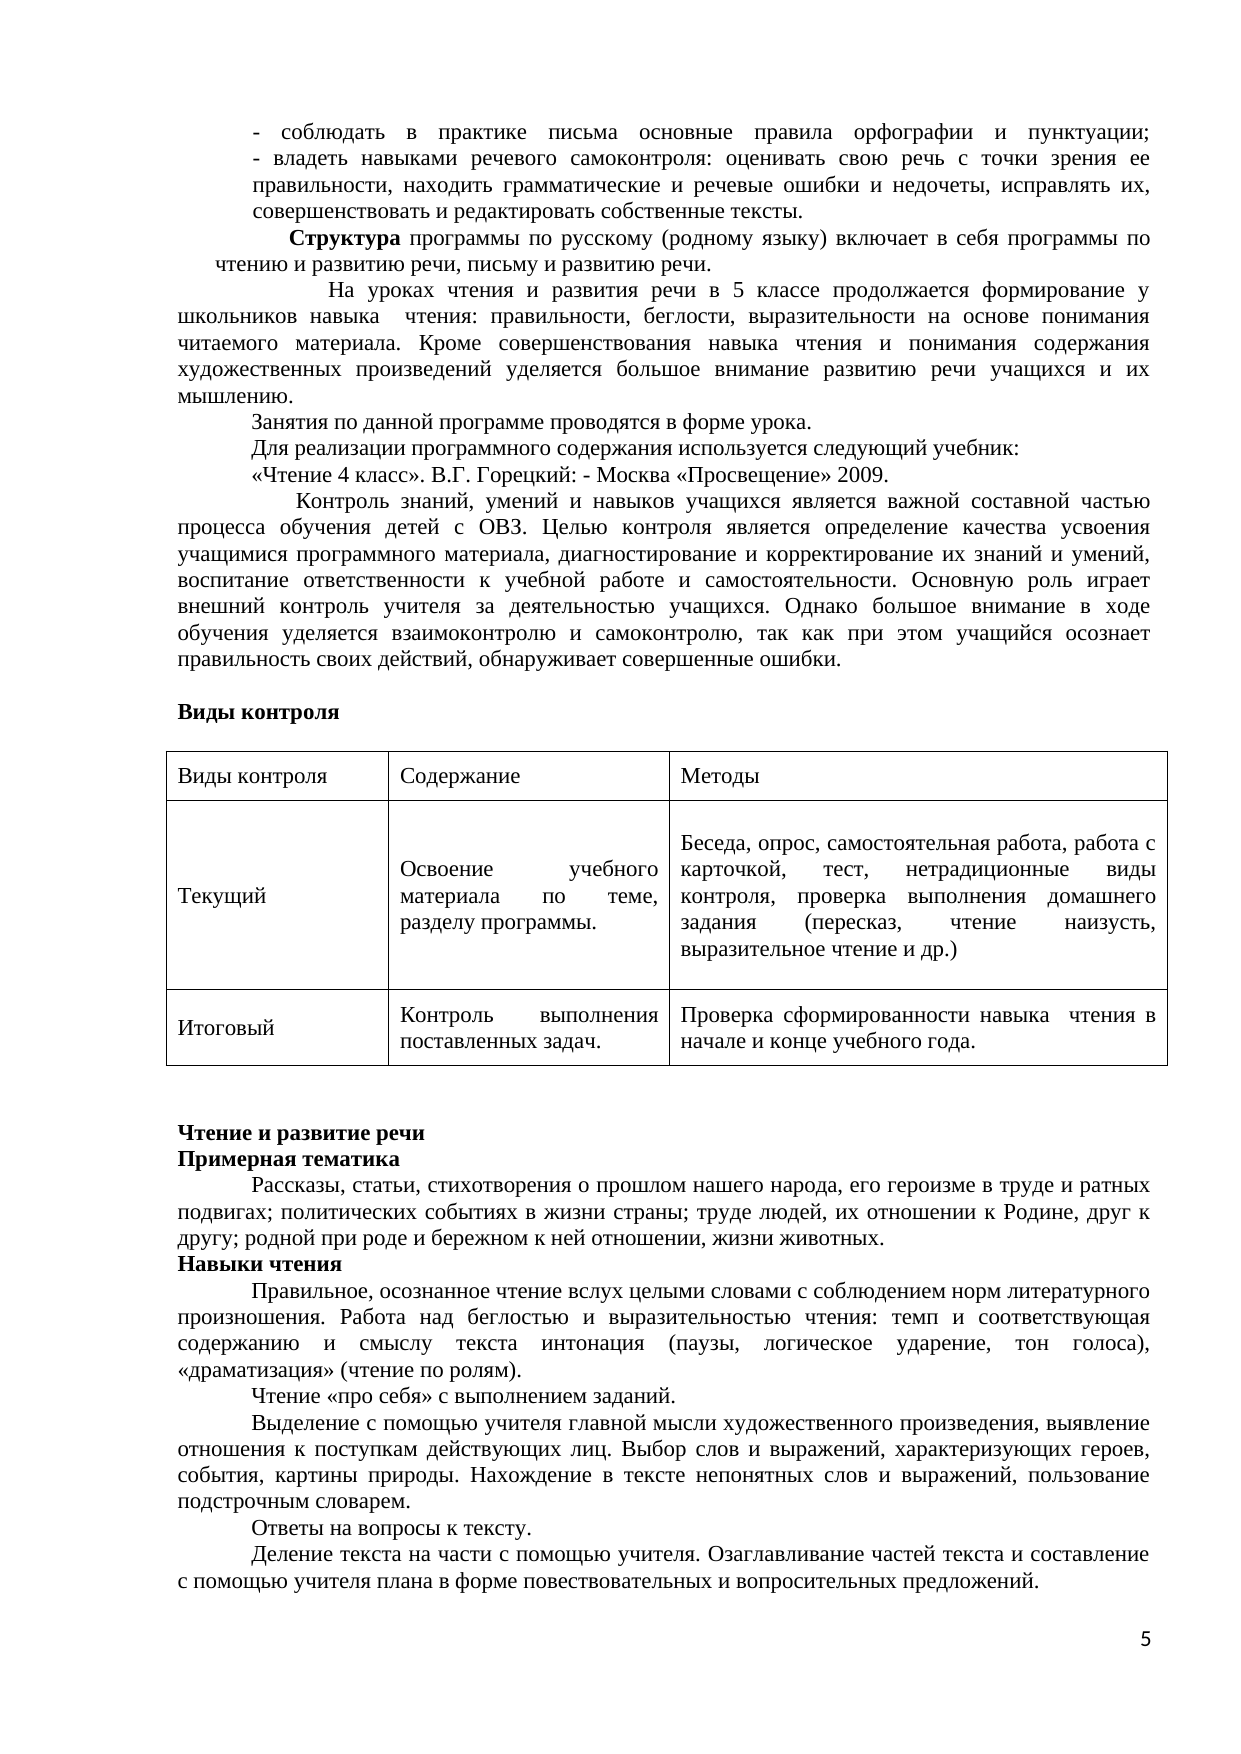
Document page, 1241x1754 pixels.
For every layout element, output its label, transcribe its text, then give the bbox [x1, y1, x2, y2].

table_header Содержание [389, 752, 669, 800]
text Навыки чтения [177, 1250, 1152, 1277]
text Выделение с помощью учителя главной мысли художественного произведения, выявление отношения к поступкам действующих лиц. Выбор слов и выражений, характеризующих героев, события, картины природы. Нахождение в тексте непонятных слов и выражений, пользование подстрочным словарем. [177, 1408, 1152, 1514]
text Для реализации программного содержания используется следующий учебник: [177, 434, 1152, 461]
text На уроках чтения и развития речи в 5 классе продолжается формирование у школьников навыка чтения: правильности, беглости, выразительности на основе понимания читаемого материала. Кроме совершенствования навыка чтения и понимания содержания художественных произведений уделяется большое внимание развитию речи учащихся и их мышлению. [177, 276, 1152, 408]
table_cell Итоговый [167, 990, 388, 1065]
table_cell Проверка сформированности навыка чтения в начале и конце учебного года. [670, 990, 1167, 1065]
text Контроль знаний, умений и навыков учащихся является важной составной частью процесса обучения детей с ОВЗ. Целью контроля является определение качества усвоения учащимися программного материала, диагностирование и корректирование их знаний и умений, воспитание ответственности к учебной работе и самостоятельности. Основную роль играет внешний контроль учителя за деятельностью учащихся. Однако большое внимание в ходе обучения уделяется взаимоконтролю и самоконтролю, так как при этом учащийся осознает правильность своих действий, обнаруживает совершенные ошибки. [177, 487, 1152, 672]
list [252, 118, 1152, 223]
text Примерная тематика [177, 1145, 1152, 1171]
table_cell Беседа, опрос, самостоятельная работа, работа с карточкой, тест, нетрадиционные виды контроля, проверка выполнения домашнего задания (пересказ, чтение наизусть, выразительное чтение и др.) [670, 801, 1167, 989]
text Ответы на вопросы к тексту. [177, 1514, 1152, 1540]
text Чтение «про себя» с выполнением заданий. [177, 1382, 1152, 1408]
text Рассказы, статьи, стихотворения о прошлом нашего народа, его героизме в труде и ратных подвигах; политических событиях в жизни страны; труде людей, их отношении к Родине, друг к другу; родной при роде и бережном к ней отношении, жизни животных. [177, 1171, 1152, 1250]
text «Чтение 4 класс». В.Г. Горецкий: - Москва «Просвещение» 2009. [177, 461, 1152, 487]
table_cell Текущий [167, 801, 388, 989]
text Деление текста на части с помощью учителя. Озаглавливание частей текста и составление с помощью учителя плана в форме повествовательных и вопросительных предложений. [177, 1540, 1152, 1593]
text Структура программы по русскому (родному языку) включает в себя программы по чтению и развитию речи, письму и развитию речи. [215, 223, 1152, 276]
text Занятия по данной программе проводятся в форме урока. [177, 408, 1152, 434]
text Чтение и развитие речи [177, 1119, 1152, 1145]
table_cell Контроль выполнения поставленных задач. [389, 990, 669, 1065]
table_header Виды контроля [167, 752, 388, 800]
table_cell Освоение учебного материала по теме, разделу программы. [389, 801, 669, 989]
table_header Методы [670, 752, 1167, 800]
text Виды контроля [177, 698, 1152, 724]
text Правильное, осознанное чтение вслух целыми словами с соблюдением норм литературного произношения. Работа над беглостью и выразительностью чтения: темп и соответствующая содержанию и смыслу текста интонация (паузы, логическое ударение, тон голоса), «драматизация» (чтение по ролям). [177, 1277, 1152, 1382]
